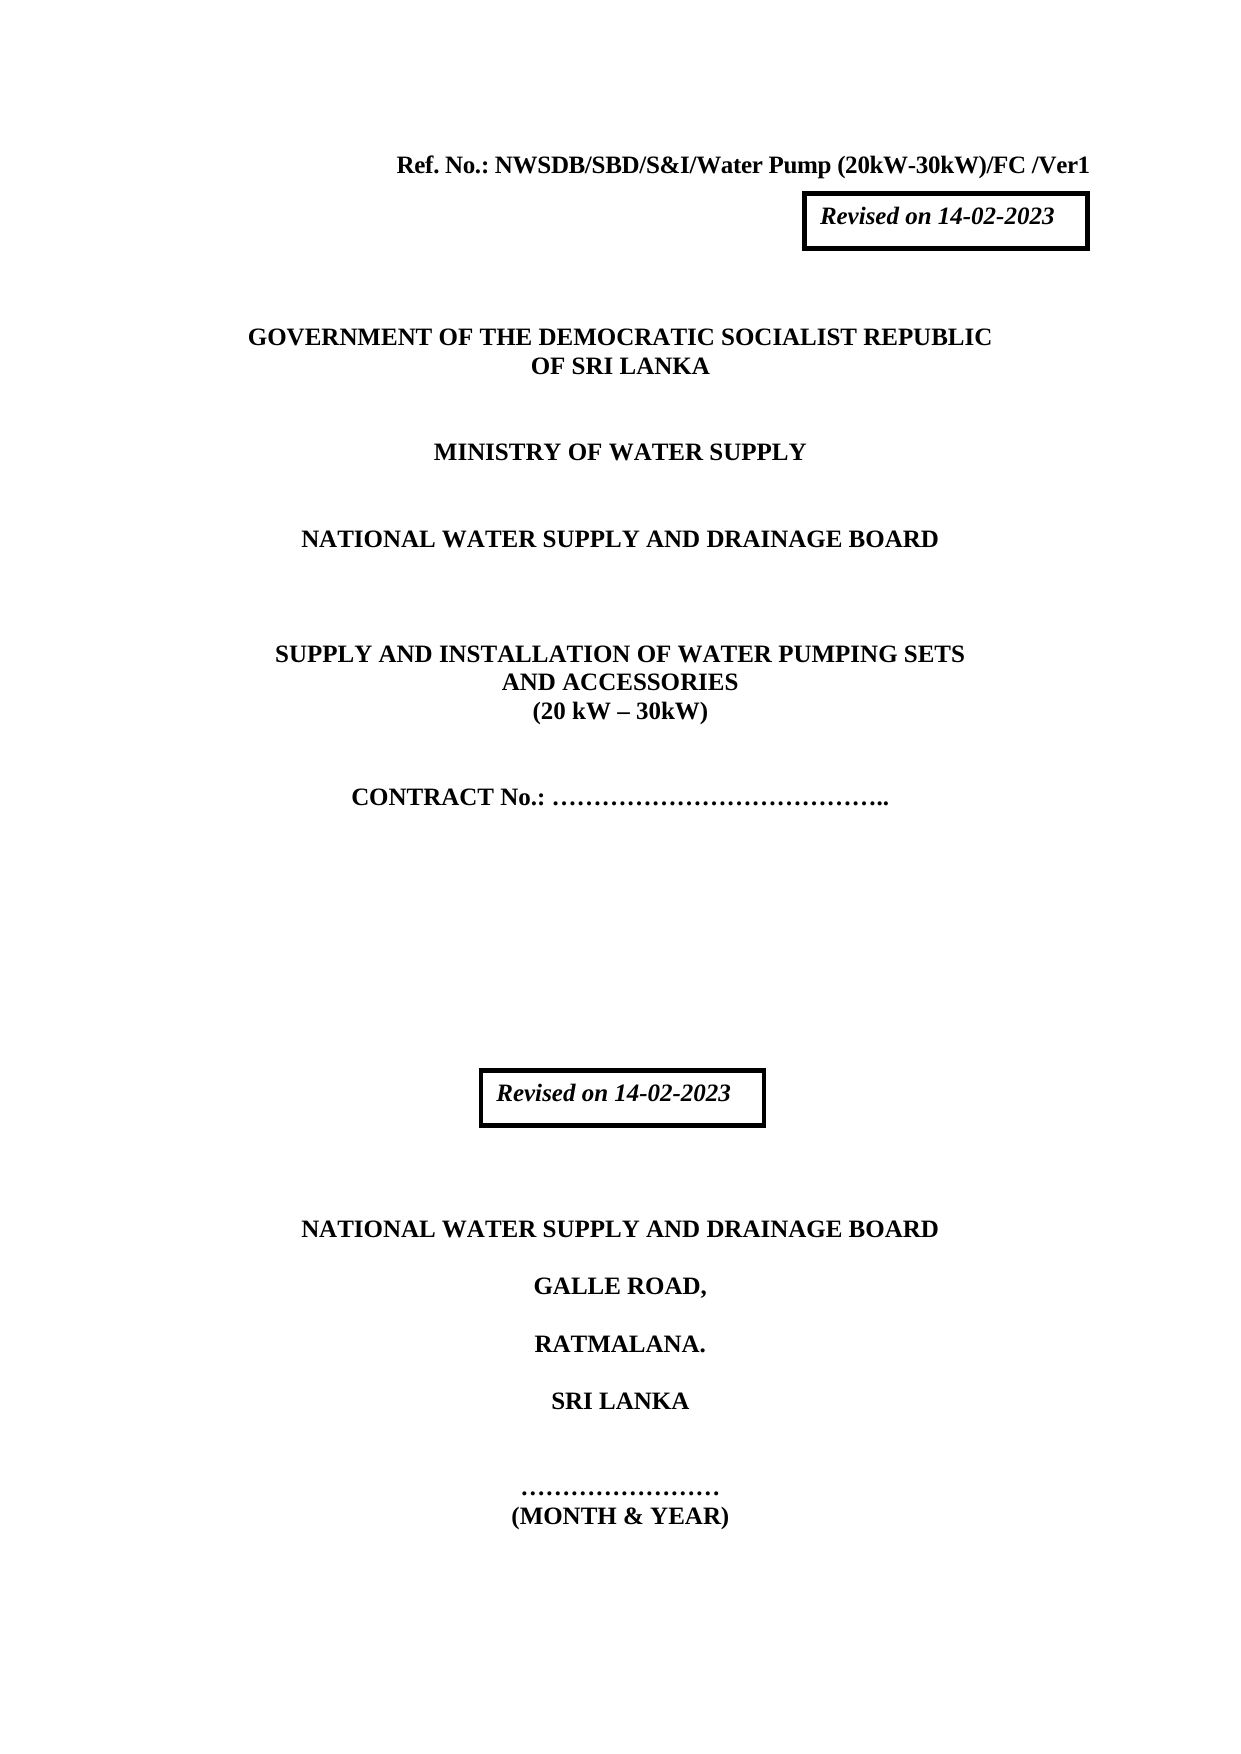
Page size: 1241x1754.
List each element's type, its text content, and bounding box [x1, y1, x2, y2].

text NATIONAL WATER SUPPLY AND DRAINAGE BOARD [150, 1214, 1090, 1242]
text RATMALANA. [150, 1329, 1090, 1357]
text GALLE ROAD, [150, 1271, 1090, 1300]
text CONTRACT No.: ………………………………….. [150, 782, 1090, 811]
text SRI LANKA [150, 1386, 1090, 1415]
subtitle OF SRI LANKA [150, 351, 1090, 380]
text …………………… [150, 1472, 1090, 1501]
text AND ACCESSORIES [150, 667, 1090, 696]
subtitle NATIONAL WATER SUPPLY AND DRAINAGE BOARD [150, 524, 1090, 552]
text Ref. No.: NWSDB/SBD/S&I/Water Pump (20kW-30kW)/FC /Ver1 [150, 150, 1090, 179]
text (20 kW – 30kW) [150, 696, 1090, 725]
text GOVERNMENT OF THE DEMOCRATIC SOCIALIST REPUBLIC [150, 322, 1090, 351]
text MINISTRY OF WATER SUPPLY [150, 437, 1090, 466]
text (MONTH & YEAR) [150, 1501, 1090, 1530]
text SUPPLY AND INSTALLATION OF WATER PUMPING SETS [150, 639, 1090, 667]
